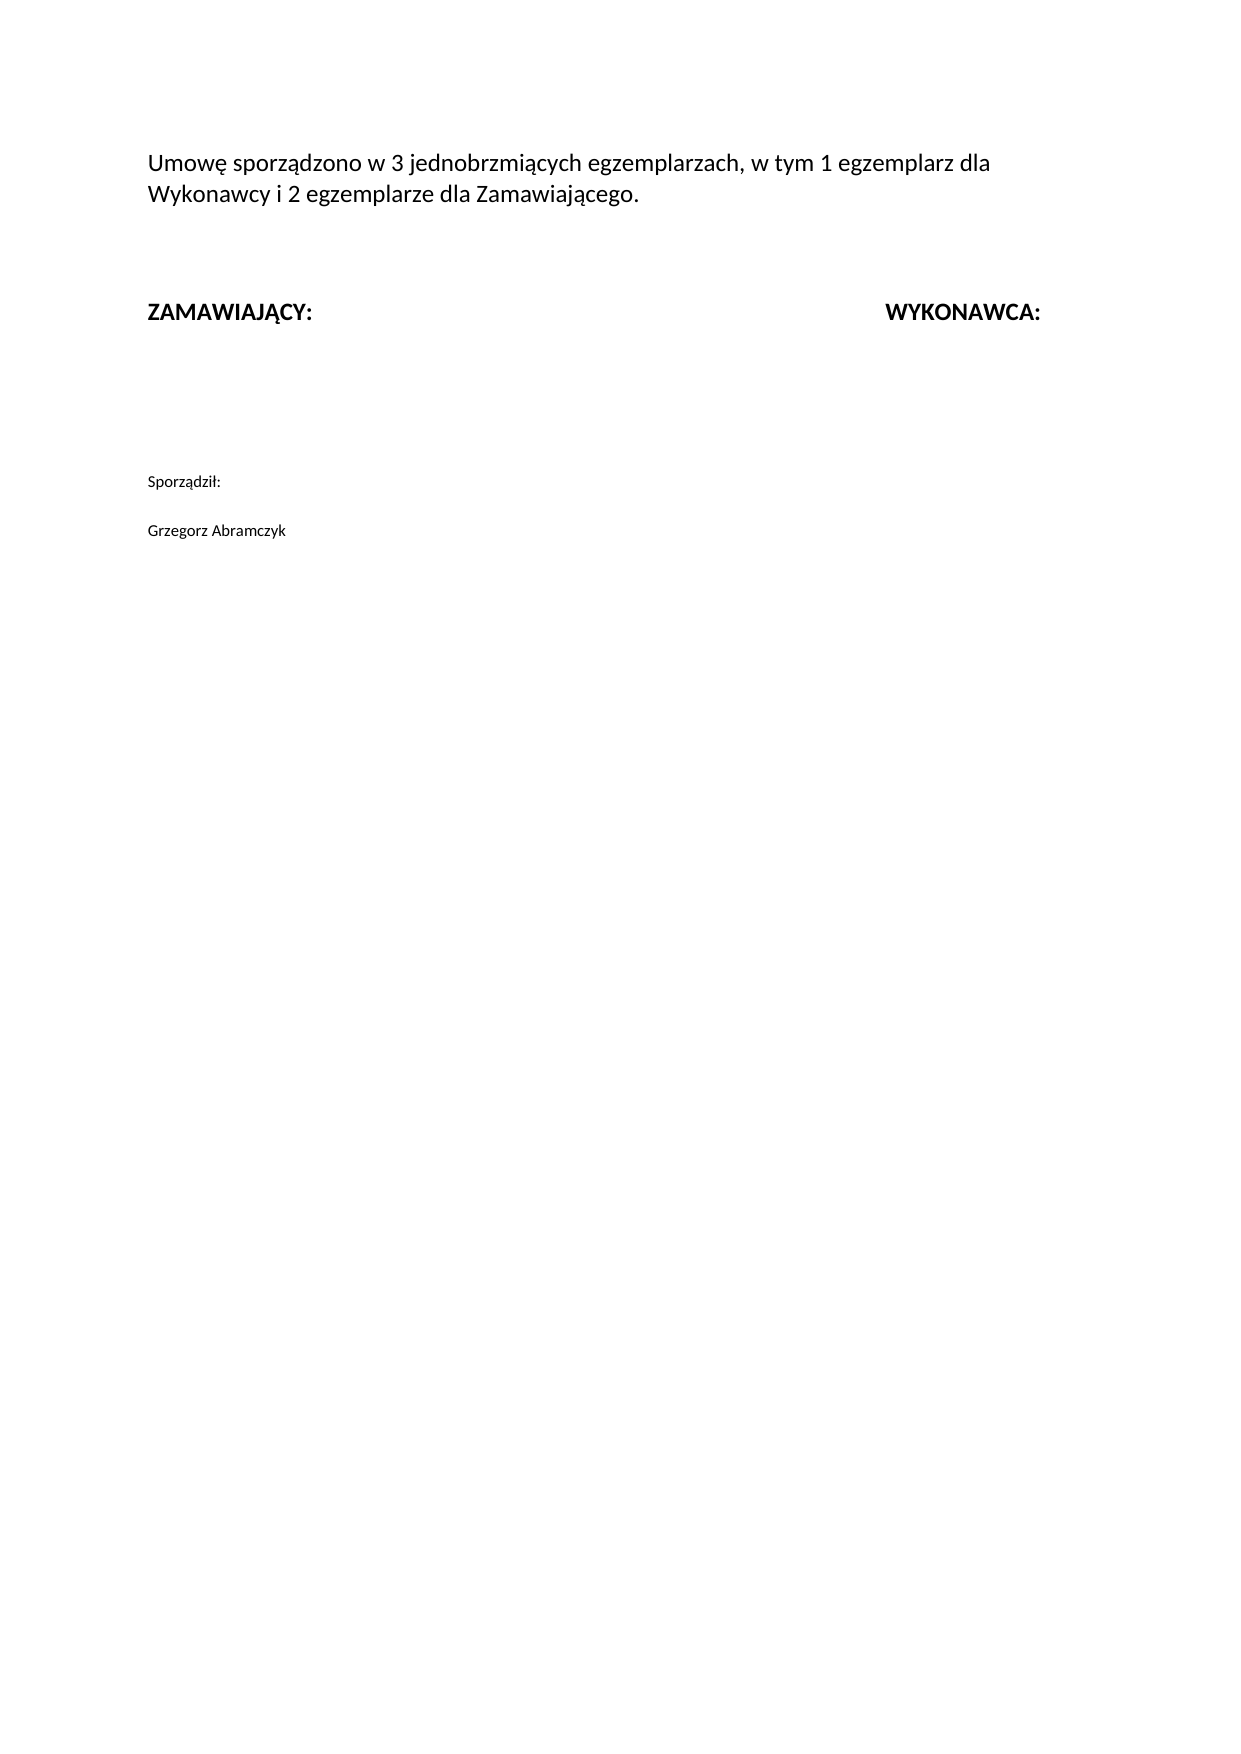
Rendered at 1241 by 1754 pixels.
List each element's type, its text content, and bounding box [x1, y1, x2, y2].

text Grzegorz Abramczyk [148, 521, 1093, 541]
text ZAMAWIAJĄCY: WYKONAWCA: [148, 296, 1093, 326]
text Umowę sporządzono w 3 jednobrzmiących egzemplarzach, w tym 1 egzemplarz dla Wykonawcy i 2 egzemplarze dla Zamawiającego. [148, 148, 1093, 209]
text Sporządził: [148, 471, 1093, 492]
